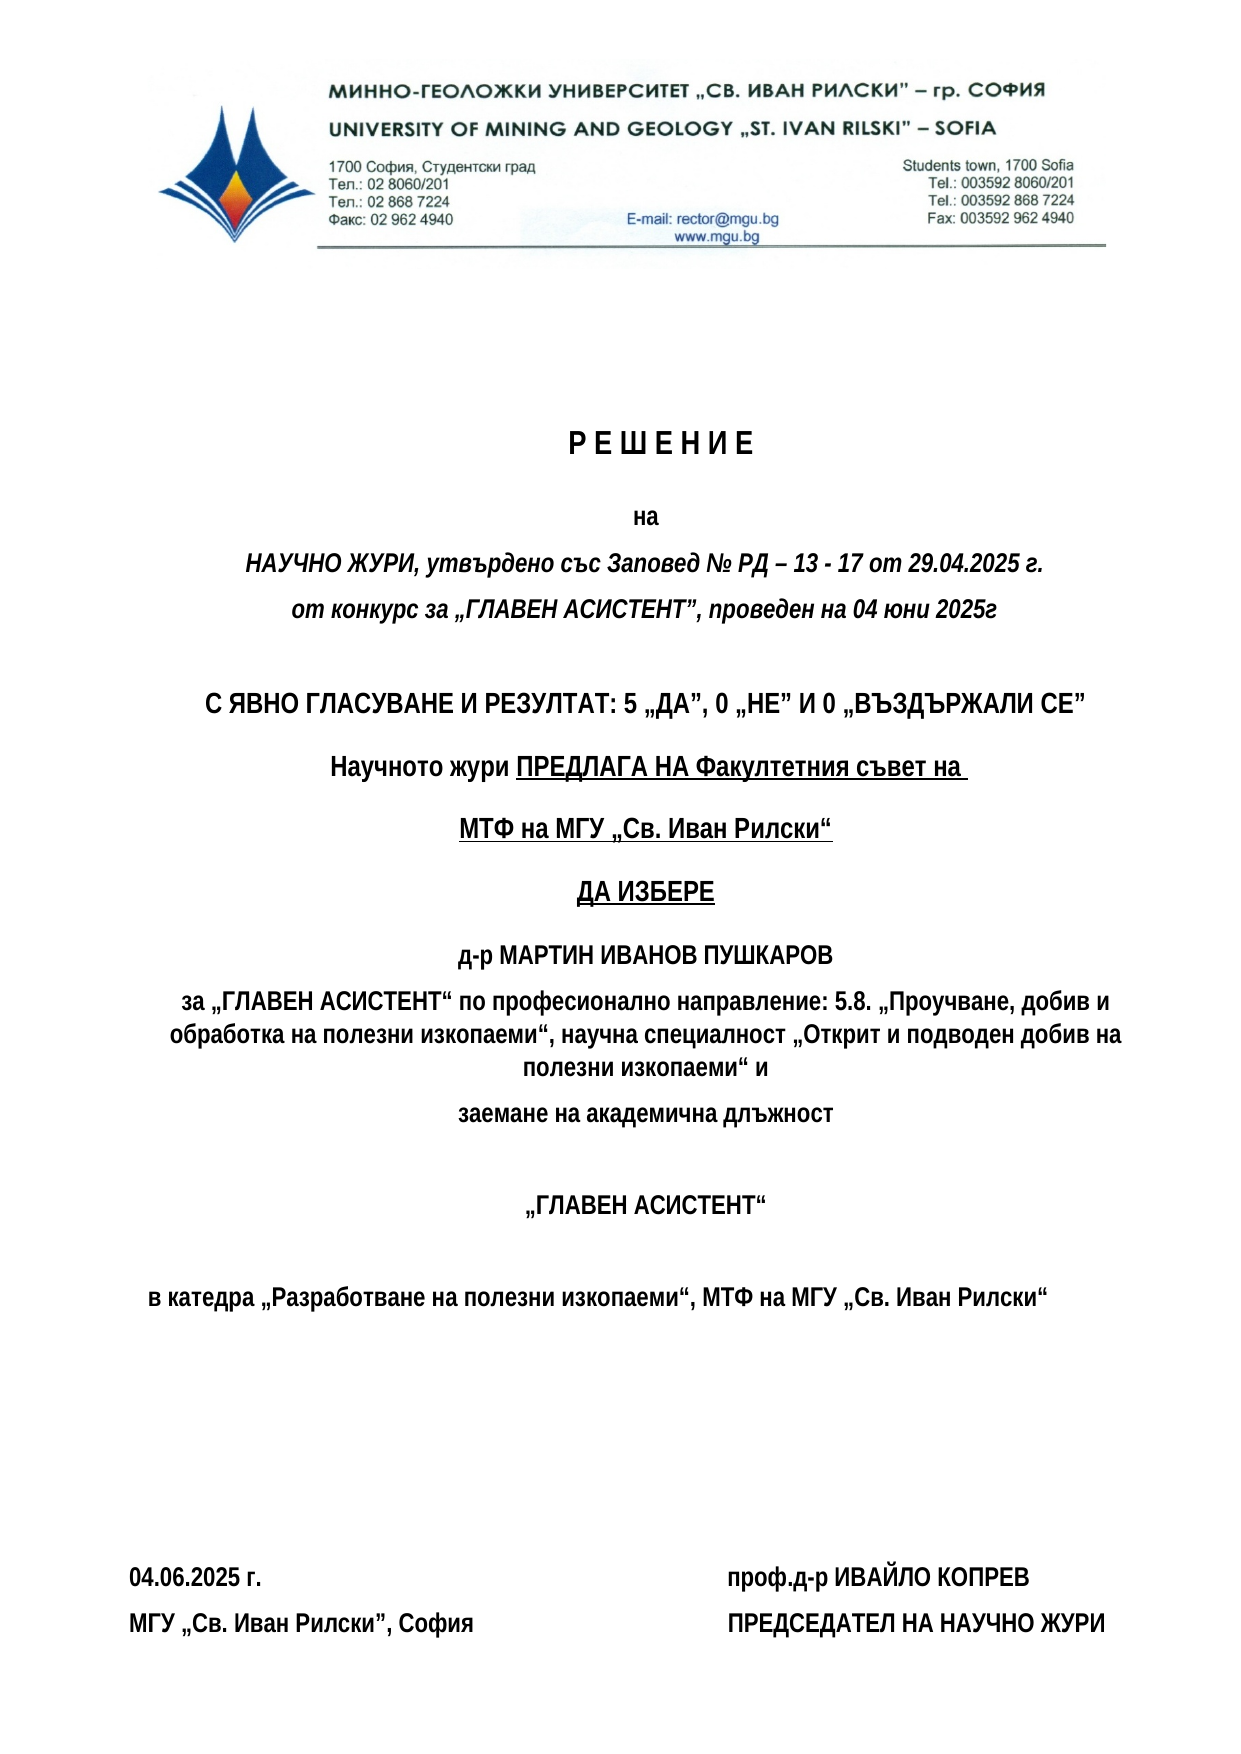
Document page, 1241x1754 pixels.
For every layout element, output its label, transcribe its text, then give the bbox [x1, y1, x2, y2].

text заемане на академична длъжност [148, 1095, 1144, 1128]
text МГУ „Св. Иван Рилски”, София ПРЕДСЕДАТЕЛ НА НАУЧНО ЖУРИ [129, 1607, 1144, 1638]
text 04.06.2025 г. проф.д-р ИВАЙЛО КОПРЕВ [129, 1561, 1144, 1592]
text Научното жури ПРЕДЛАГА НА Факултетния съвет на [148, 749, 1144, 782]
text на [148, 500, 1144, 531]
picture [147, 59, 1107, 269]
text за „ГЛАВЕН АСИСТЕНТ“ по професионално направление: 5.8. „Проучване, добив и обработка на полезни изкопаеми“, научна специалност „Открит и подводен добив на полезни изкопаеми“ и [148, 983, 1144, 1083]
text С явно гласуване и резултат: 5 „ДА”, 0 „НЕ” и 0 „ВЪЗДЪРЖАЛИ СЕ” [148, 686, 1144, 720]
text ДА ИЗБЕРЕ [148, 874, 1144, 908]
text Р Е Ш Е Н И Е [148, 424, 1174, 462]
text Научно жури, утвърдено със Заповед № РД – 13 - 17 от 29.04.2025 г. [148, 547, 1144, 578]
text д-р МАРТИН ИВАНОВ ПУШКАРОВ [148, 937, 1144, 970]
text МТФ на МГУ „Св. Иван Рилски“ [148, 812, 1144, 845]
text в катедра „Разработване на полезни изкопаеми“, МТФ на МГУ „Св. Иван Рилски“ [148, 1278, 1144, 1312]
text „ГЛАВЕН АСИСТЕНТ“ [148, 1187, 1144, 1220]
text от конкурс за „ГЛАВЕН АСИСТЕНТ”, проведен на 04 юни 2025г [148, 593, 1144, 624]
